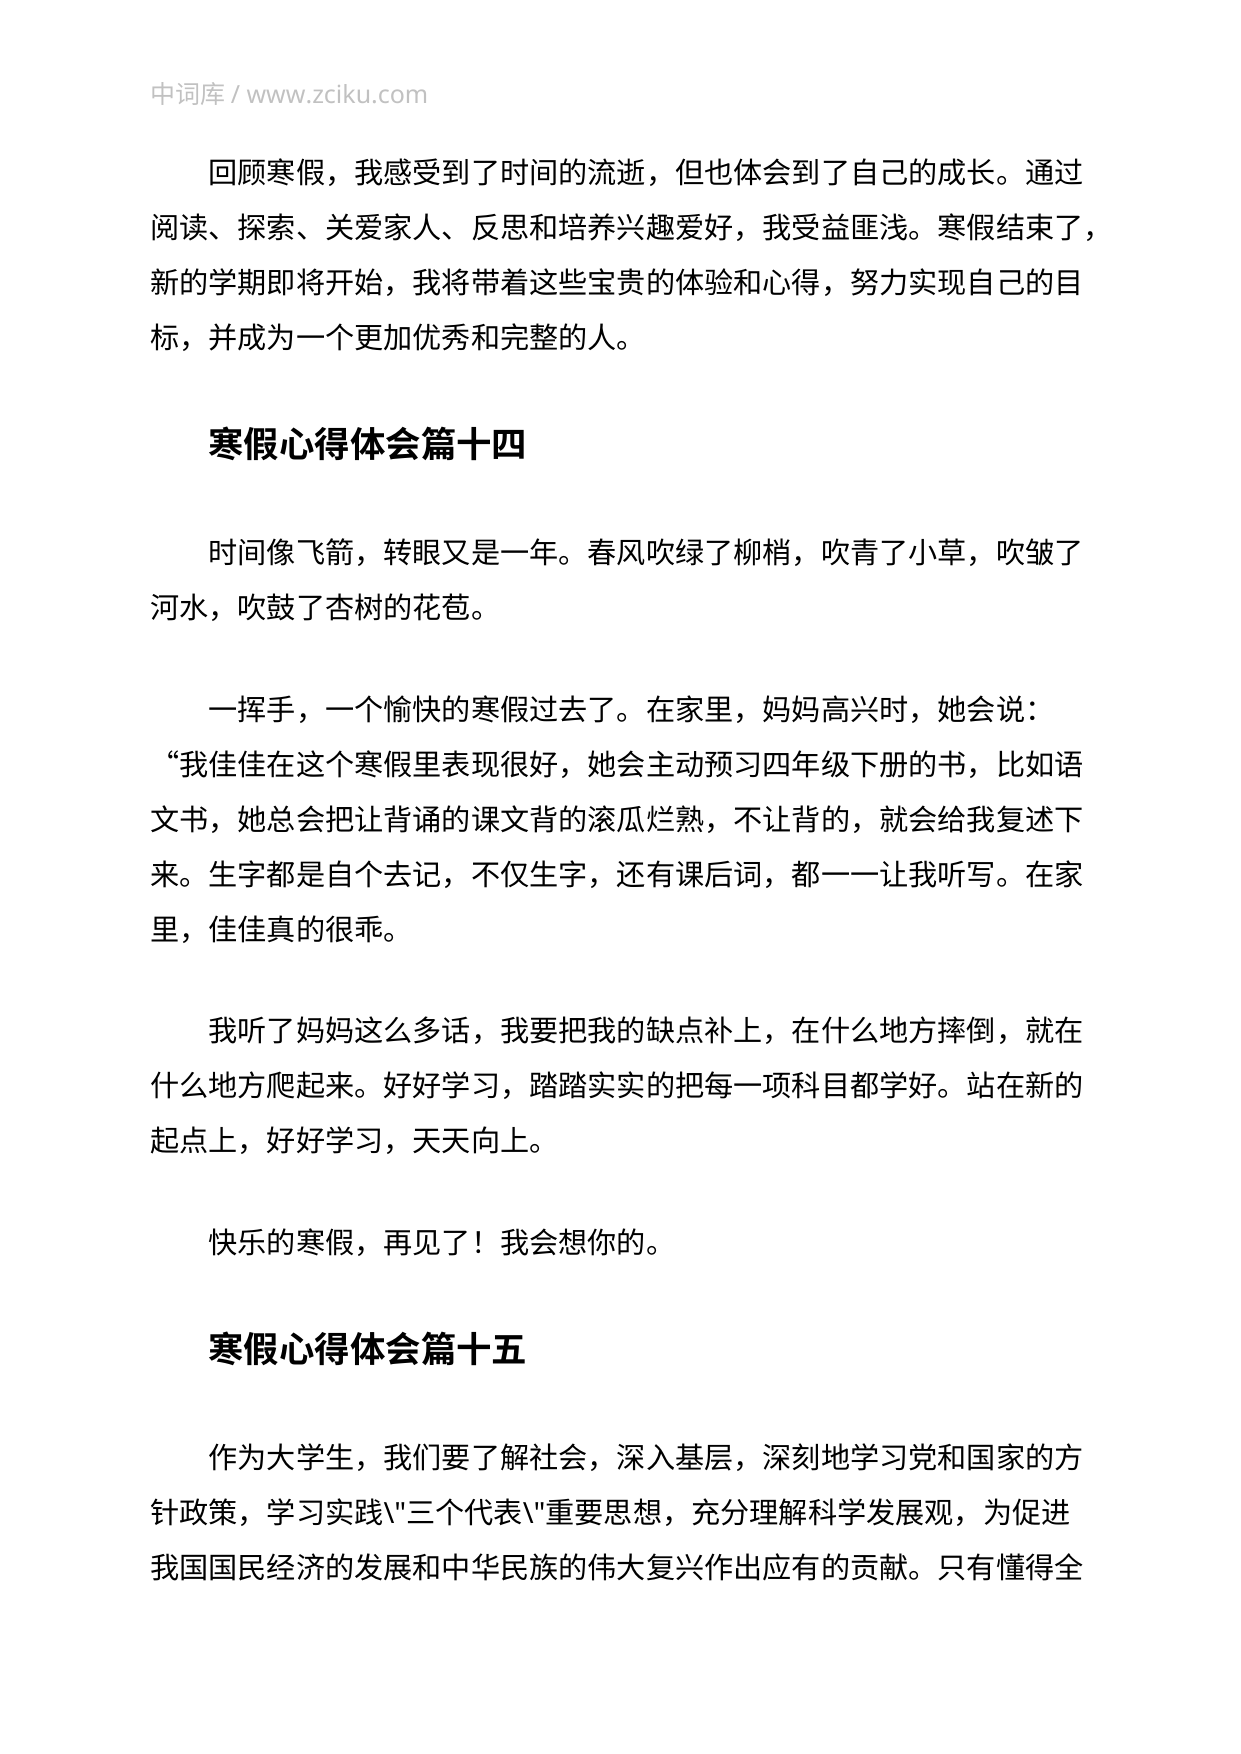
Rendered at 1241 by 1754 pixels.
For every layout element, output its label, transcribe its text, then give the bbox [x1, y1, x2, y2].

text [150, 1435, 1090, 1587]
text 寒假心得体会篇十四 [150, 416, 1090, 468]
text 我听了妈妈这么多话，我要把我的缺点补上，在什么地方摔倒，就在什么地方爬起来。好好学习，踏踏实实的把每一项科目都学好。站在新的起点上，好好学习，天天向上。 [150, 1008, 1090, 1160]
text 寒假心得体会篇十五 [150, 1321, 1090, 1372]
text 一挥手，一个愉快的寒假过去了。在家里，妈妈高兴时，她会说：“我佳佳在这个寒假里表现很好，她会主动预习四年级下册的书，比如语文书，她总会把让背诵的课文背的滚瓜烂熟，不让背的，就会给我复述下来。生字都是自个去记，不仅生字，还有课后词，都一一让我听写。在家里，佳佳真的很乖。 [150, 687, 1090, 948]
text 回顾寒假，我感受到了时间的流逝，但也体会到了自己的成长。通过阅读、探索、关爱家人、反思和培养兴趣爱好，我受益匪浅。寒假结束了，新的学期即将开始，我将带着这些宝贵的体验和心得，努力实现自己的目标，并成为一个更加优秀和完整的人。 [150, 150, 1090, 357]
text 时间像飞箭，转眼又是一年。春风吹绿了柳梢，吹青了小草，吹皱了河水，吹鼓了杏树的花苞。 [150, 530, 1090, 627]
text 快乐的寒假，再见了！我会想你的。 [150, 1219, 1090, 1262]
